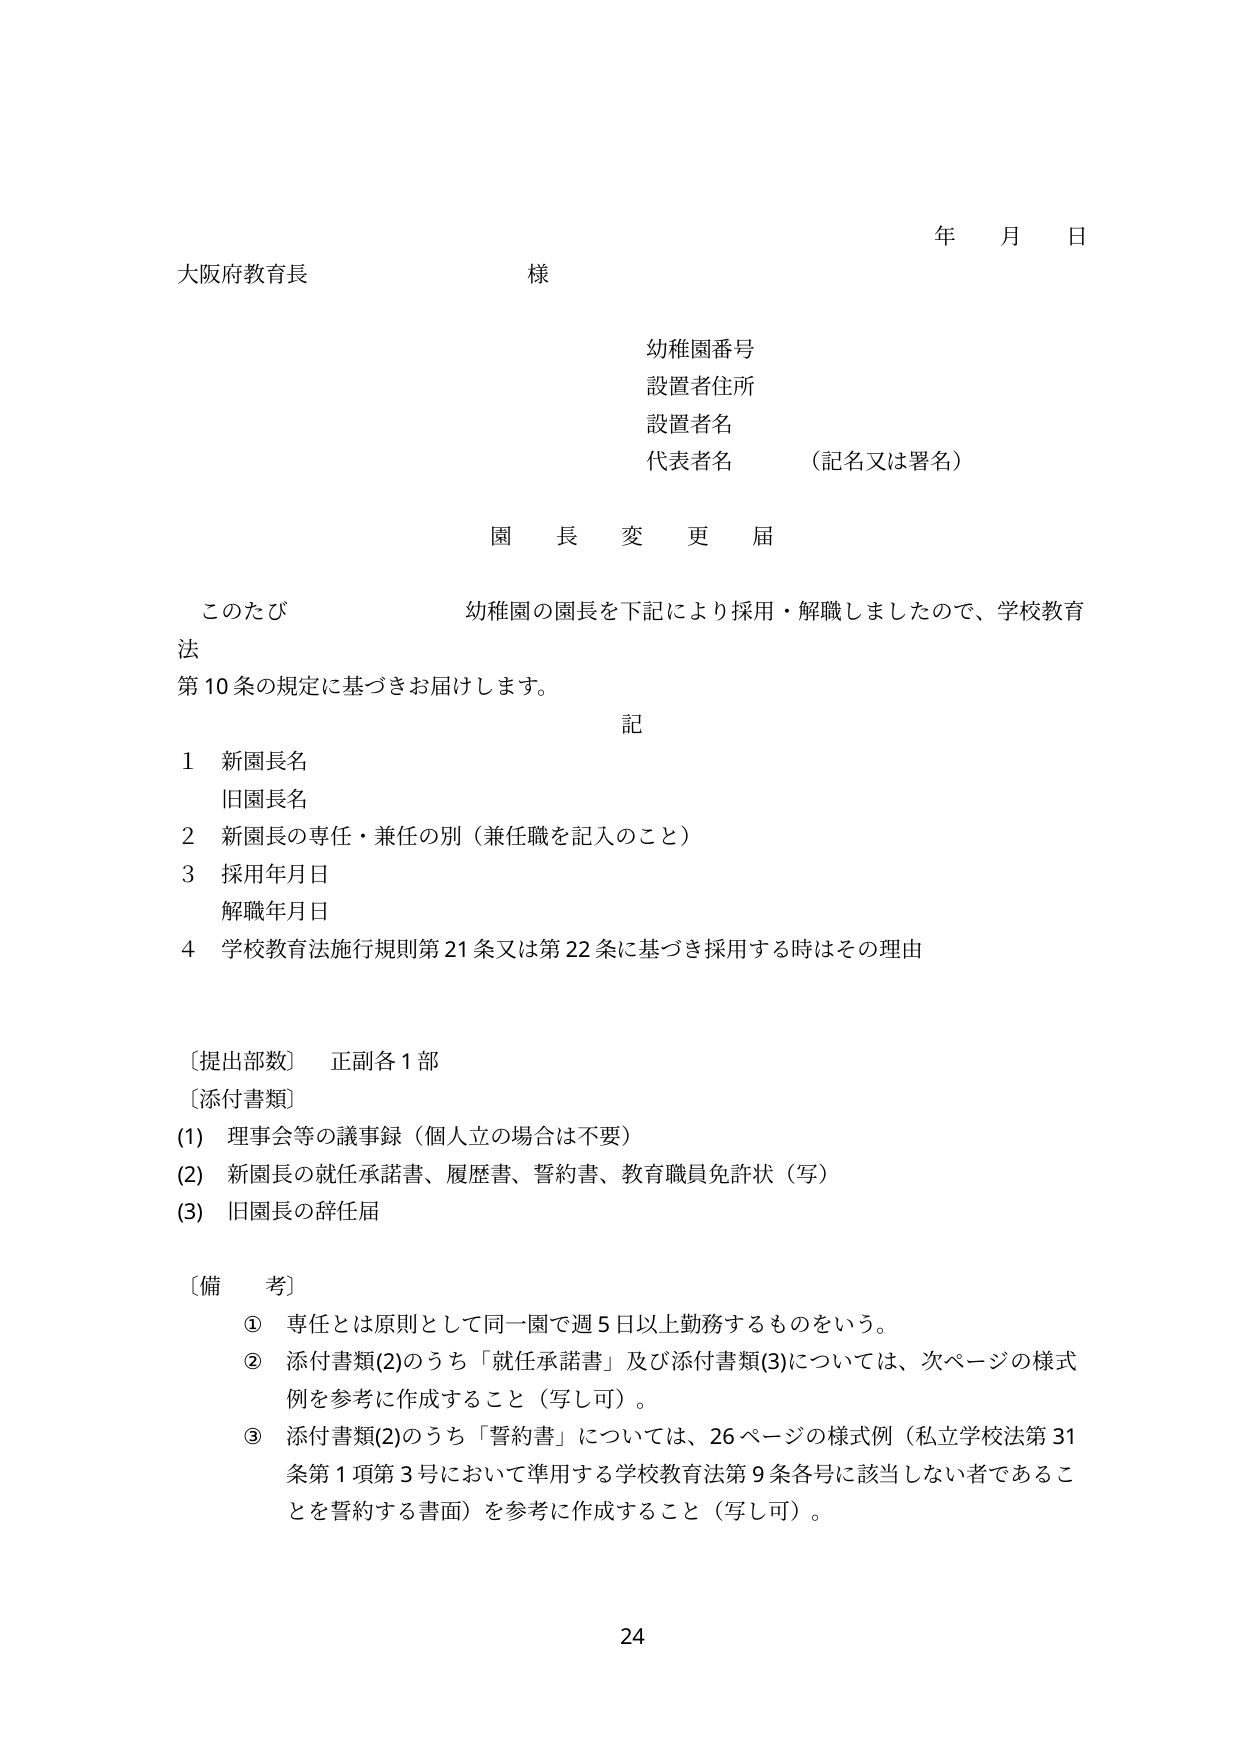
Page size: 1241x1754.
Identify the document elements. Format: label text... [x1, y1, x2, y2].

text 旧園長名 [177, 779, 1087, 816]
text 年 月 日 [177, 216, 1087, 254]
text ２ 新園長の専任・兼任の別（兼任職を記入のこと） [177, 816, 1087, 854]
text 大阪府教育長 様 [177, 254, 1087, 291]
text 設置者名 [177, 404, 1087, 441]
list 理事会等の議事録（個人立の場合は不要） [177, 1116, 1087, 1154]
text 第10条の規定に基づきお届けします。 [177, 666, 1087, 704]
text ３ 採用年月日 [177, 854, 1087, 891]
text １ 新園長名 [177, 741, 1087, 779]
list 添付書類(2)のうち「就任承諾書」及び添付書類(3)については、次ページの様式例を参考に作成すること（写し可）。 [243, 1341, 1077, 1416]
list 旧園長の辞任届 [177, 1191, 1087, 1229]
list 添付書類(2)のうち「誓約書」については、26ページの様式例（私立学校法第31条第1項第3号において準用する学校教育法第9条各号に該当しない者であることを誓約する書面）を参考に作成すること（写し可）。 [243, 1416, 1077, 1529]
text 幼稚園番号 [177, 329, 1087, 366]
text このたび 幼稚園の園長を下記により採用・解職しましたので、学校教育法 [177, 591, 1087, 666]
text 設置者住所 [177, 366, 1087, 404]
subtitle 記 [177, 704, 1087, 741]
list 専任とは原則として同一園で週5日以上勤務するものをいう。 [243, 1304, 1077, 1341]
text 代表者名 （記名又は署名） [177, 441, 1087, 479]
text 〔備 考〕 [177, 1266, 1000, 1304]
text ４ 学校教育法施行規則第21条又は第22条に基づき採用する時はその理由 [177, 929, 1087, 966]
text 〔添付書類〕 [177, 1079, 1087, 1116]
text 〔提出部数〕 正副各1部 [177, 1041, 1087, 1079]
text 解職年月日 [177, 891, 1087, 929]
text 園 長 変 更 届 [177, 516, 1087, 554]
list 新園長の就任承諾書、履歴書、誓約書、教育職員免許状（写） [177, 1154, 1087, 1191]
